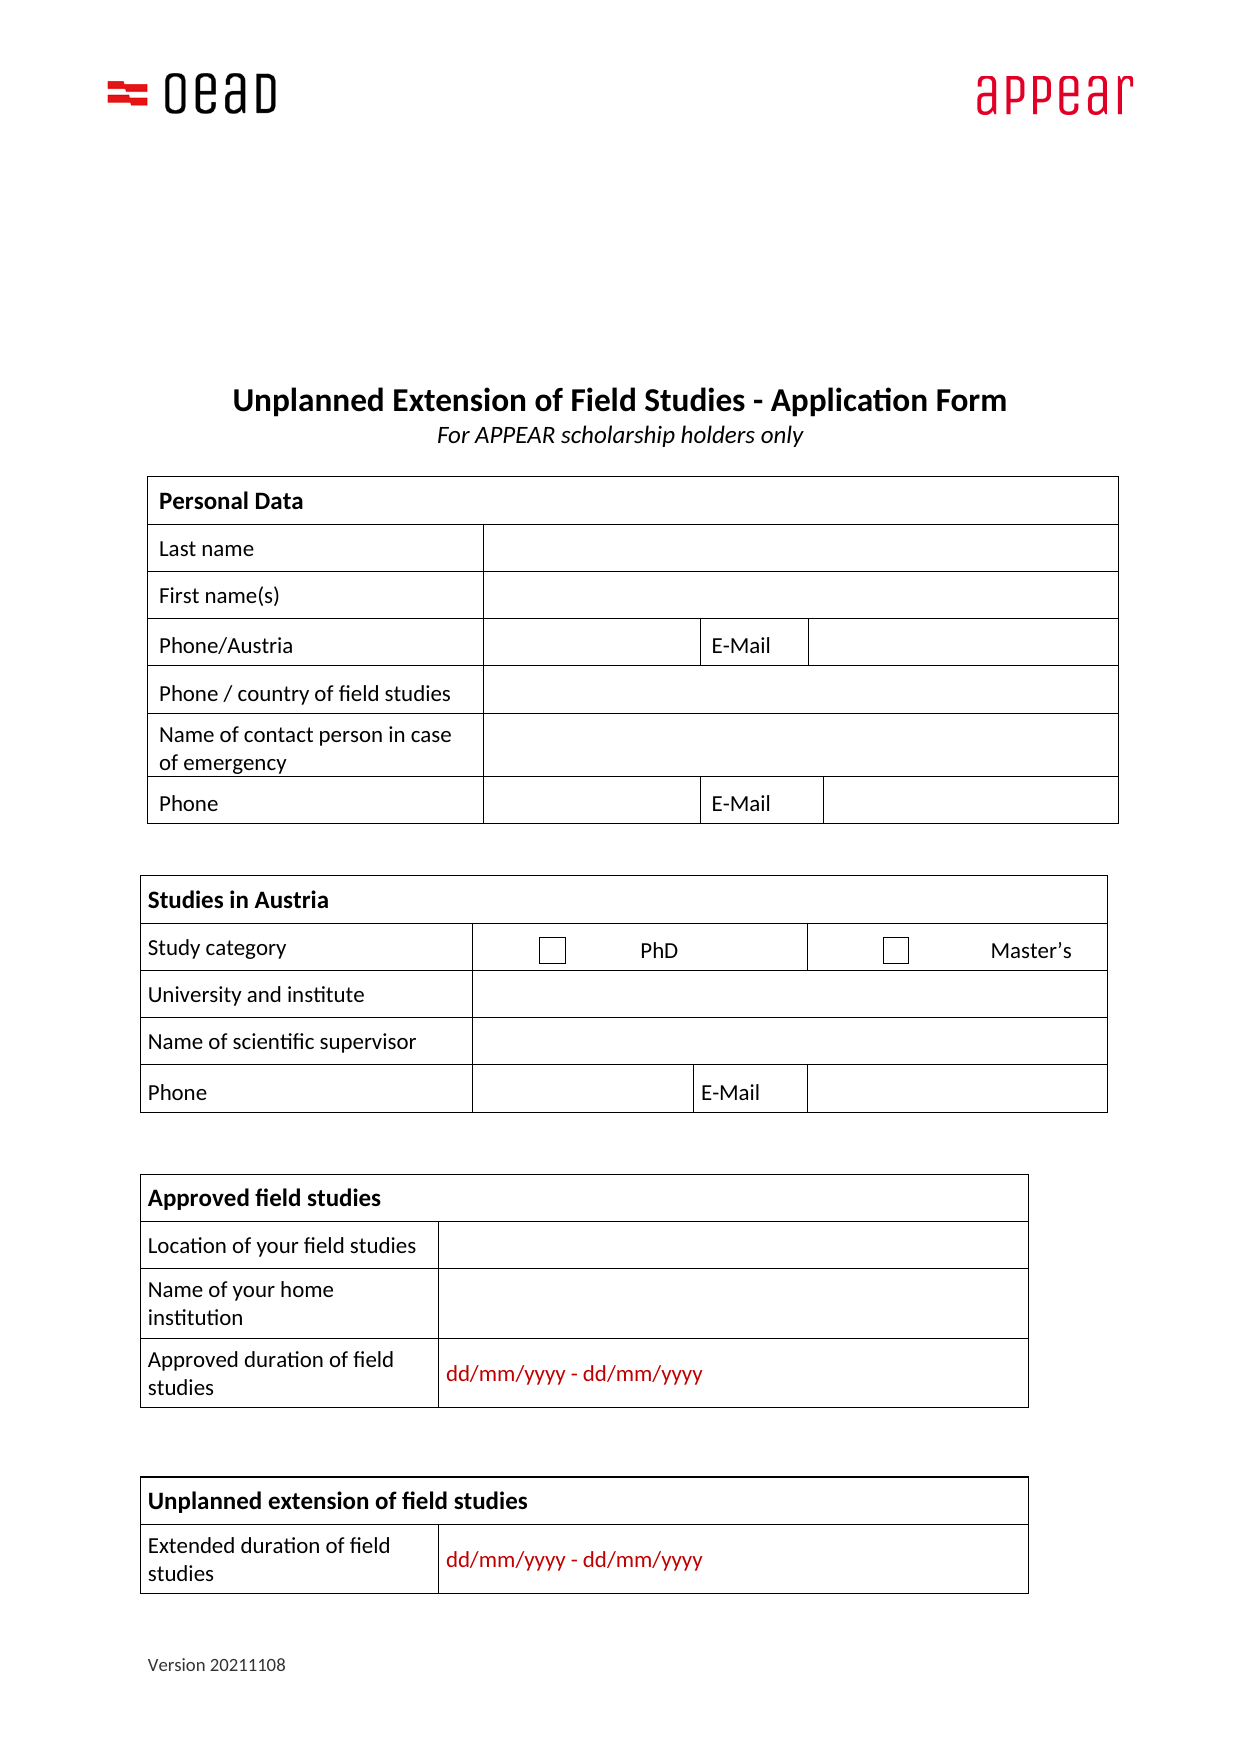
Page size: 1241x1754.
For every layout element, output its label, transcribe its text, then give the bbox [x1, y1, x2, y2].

list Unplanned Extension of Field Studies - Application Form [148, 379, 1093, 419]
table_cell Phone [141, 1065, 472, 1112]
table_cell [439, 1222, 1028, 1268]
table_cell Name of contact person in case of emergency [148, 714, 483, 776]
table_cell First name(s) [148, 572, 483, 618]
table_cell PhD [633, 924, 807, 970]
table_cell [484, 714, 1118, 776]
table_cell Approved duration of field studies [141, 1339, 438, 1407]
table_cell [808, 1065, 1107, 1112]
table_cell Name of scientific supervisor [141, 1018, 472, 1064]
table_cell dd/mm/yyyy - dd/mm/yyyy [439, 1525, 1028, 1593]
table_cell [473, 1065, 693, 1112]
table_cell Location of your field studies [141, 1222, 438, 1268]
table_header Personal Data [148, 477, 1118, 523]
table_cell E-Mail [694, 1065, 807, 1112]
table_cell [484, 572, 1118, 618]
picture [106, 70, 277, 116]
table_cell [473, 971, 1107, 1017]
table_cell [473, 924, 633, 970]
list For APPEAR scholarship holders only [148, 419, 1093, 476]
table_cell Phone/Austria [148, 619, 483, 665]
table_cell Name of your home institution [141, 1269, 438, 1338]
table_cell University and institute [141, 971, 472, 1017]
table_cell dd/mm/yyyy - dd/mm/yyyy [439, 1339, 1028, 1407]
table_cell [473, 1018, 1107, 1064]
table_cell [439, 1269, 1028, 1338]
table_cell [809, 619, 1118, 665]
table_cell E-Mail [701, 619, 808, 665]
table_cell [824, 777, 1118, 823]
table_cell Phone / country of field studies [148, 666, 483, 713]
table_cell [484, 619, 700, 665]
table_cell Extended duration of field studies [141, 1525, 438, 1593]
table_cell Phone [148, 777, 483, 823]
table_header Unplanned extension of field studies [141, 1478, 1028, 1524]
table_cell [808, 924, 983, 970]
table_cell E-Mail [701, 777, 823, 823]
picture [977, 76, 1134, 115]
table_cell [484, 666, 1118, 713]
table_cell Master’s [983, 924, 1107, 970]
table_cell Study category [141, 924, 472, 970]
table_cell Last name [148, 525, 483, 571]
table_header Approved field studies [141, 1175, 1028, 1221]
table_cell [484, 525, 1118, 571]
table_header Studies in Austria [141, 876, 1107, 922]
table_cell [484, 777, 700, 823]
